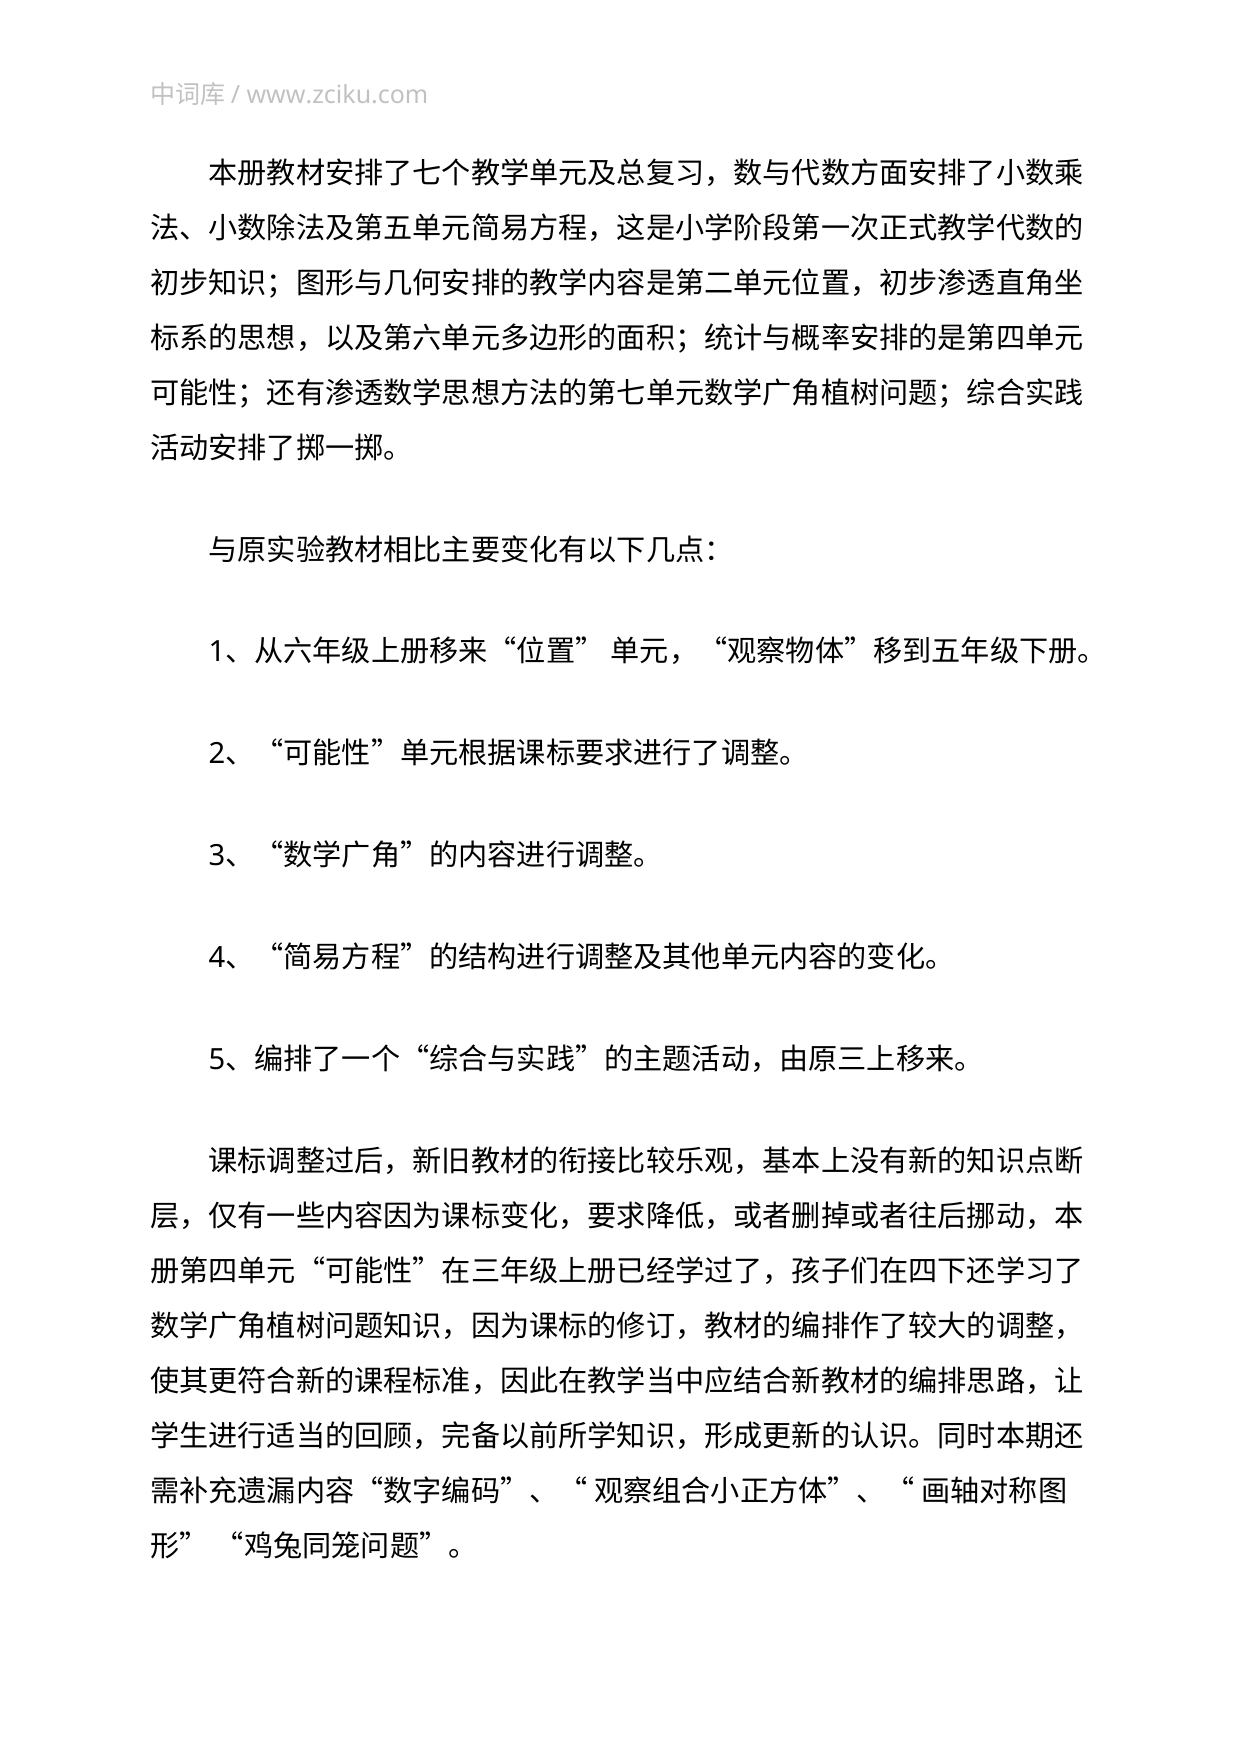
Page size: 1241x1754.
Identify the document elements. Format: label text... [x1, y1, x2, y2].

text 4、“简易方程”的结构进行调整及其他单元内容的变化。 [150, 934, 1090, 976]
text 课标调整过后，新旧教材的衔接比较乐观，基本上没有新的知识点断层，仅有一些内容因为课标变化，要求降低，或者删掉或者往后挪动，本册第四单元“可能性”在三年级上册已经学过了，孩子们在四下还学习了数学广角植树问题知识，因为课标的修订，教材的编排作了较大的调整，使其更符合新的课程标准，因此在教学当中应结合新教材的编排思路，让学生进行适当的回顾，完备以前所学知识，形成更新的认识。同时本期还需补充遗漏内容“数字编码”、“ 观察组合小正方体”、“ 画轴对称图形” “鸡兔同笼问题”。 [150, 1138, 1090, 1564]
text 本册教材安排了七个教学单元及总复习，数与代数方面安排了小数乘法、小数除法及第五单元简易方程，这是小学阶段第一次正式教学代数的初步知识；图形与几何安排的教学内容是第二单元位置，初步渗透直角坐标系的思想，以及第六单元多边形的面积；统计与概率安排的是第四单元可能性；还有渗透数学思想方法的第七单元数学广角植树问题；综合实践活动安排了掷一掷。 [150, 150, 1090, 467]
text 2、“可能性”单元根据课标要求进行了调整。 [150, 730, 1090, 772]
text 1、从六年级上册移来“位置” 单元，“观察物体”移到五年级下册。 [150, 628, 1090, 670]
text 5、编排了一个“综合与实践”的主题活动，由原三上移来。 [150, 1036, 1090, 1078]
text 与原实验教材相比主要变化有以下几点： [150, 526, 1090, 568]
text 3、“数学广角”的内容进行调整。 [150, 832, 1090, 874]
